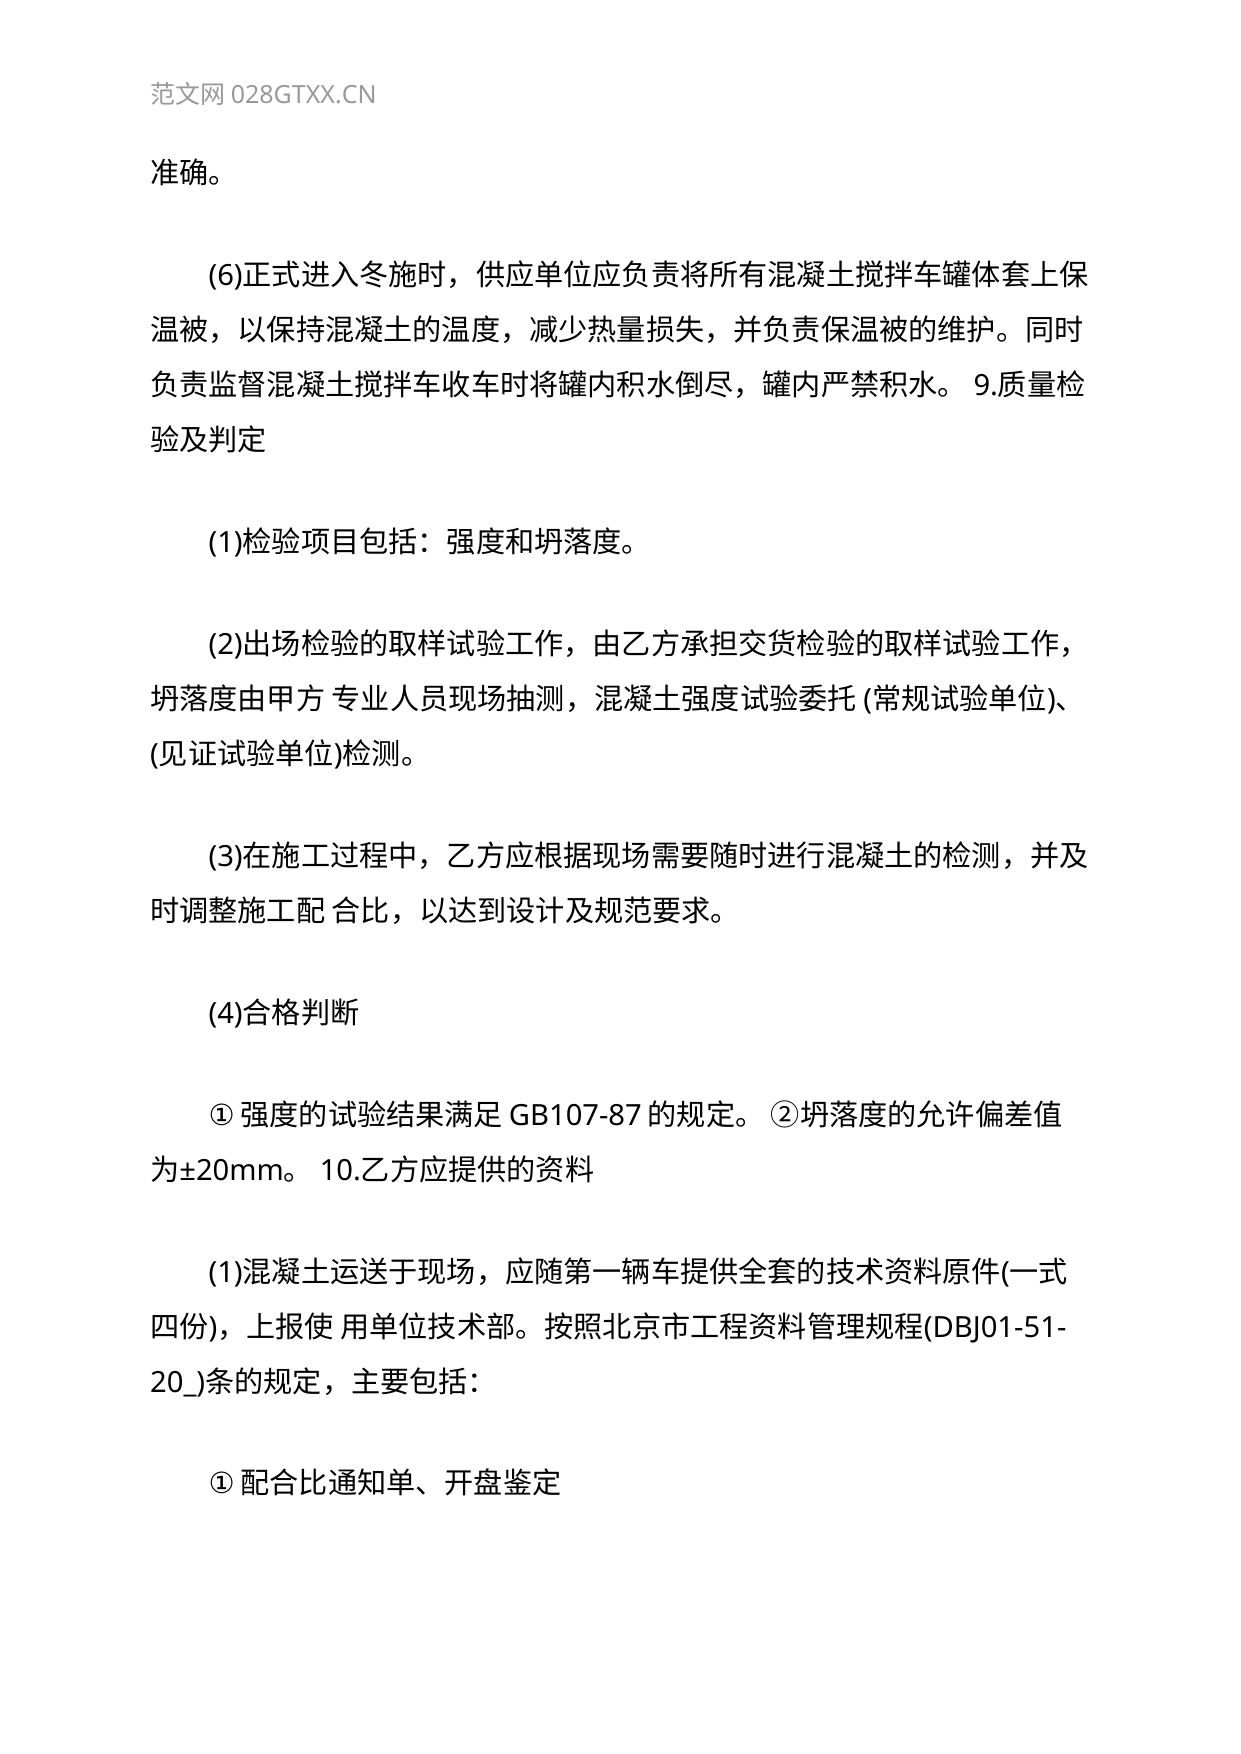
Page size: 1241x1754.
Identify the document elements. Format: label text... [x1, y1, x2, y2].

text (3)在施工过程中，乙方应根据现场需要随时进行混凝土的检测，并及时调整施工配 合比，以达到设计及规范要求。 [150, 832, 1090, 930]
text (2)出场检验的取样试验工作，由乙方承担交货检验的取样试验工作，坍落度由甲方 专业人员现场抽测，混凝土强度试验委托 (常规试验单位)、 (见证试验单位)检测。 [150, 620, 1090, 773]
text (1)混凝土运送于现场，应随第一辆车提供全套的技术资料原件(一式四份)，上报使 用单位技术部。按照北京市工程资料管理规程(DBJ01-51-20_)条的规定，主要包括： [150, 1248, 1090, 1401]
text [150, 150, 1090, 192]
text ①强度的试验结果满足GB107-87的规定。 ②坍落度的允许偏差值为±20mm。 10.乙方应提供的资料 [150, 1091, 1090, 1188]
text (1)检验项目包括：强度和坍落度。 [150, 518, 1090, 561]
text ①配合比通知单、开盘鉴定 [150, 1460, 1090, 1502]
text (4)合格判断 [150, 989, 1090, 1032]
text (6)正式进入冬施时，供应单位应负责将所有混凝土搅拌车罐体套上保温被，以保持混凝土的温度，减少热量损失，并负责保温被的维护。同时负责监督混凝土搅拌车收车时将罐内积水倒尽，罐内严禁积水。 9.质量检验及判定 [150, 252, 1090, 459]
